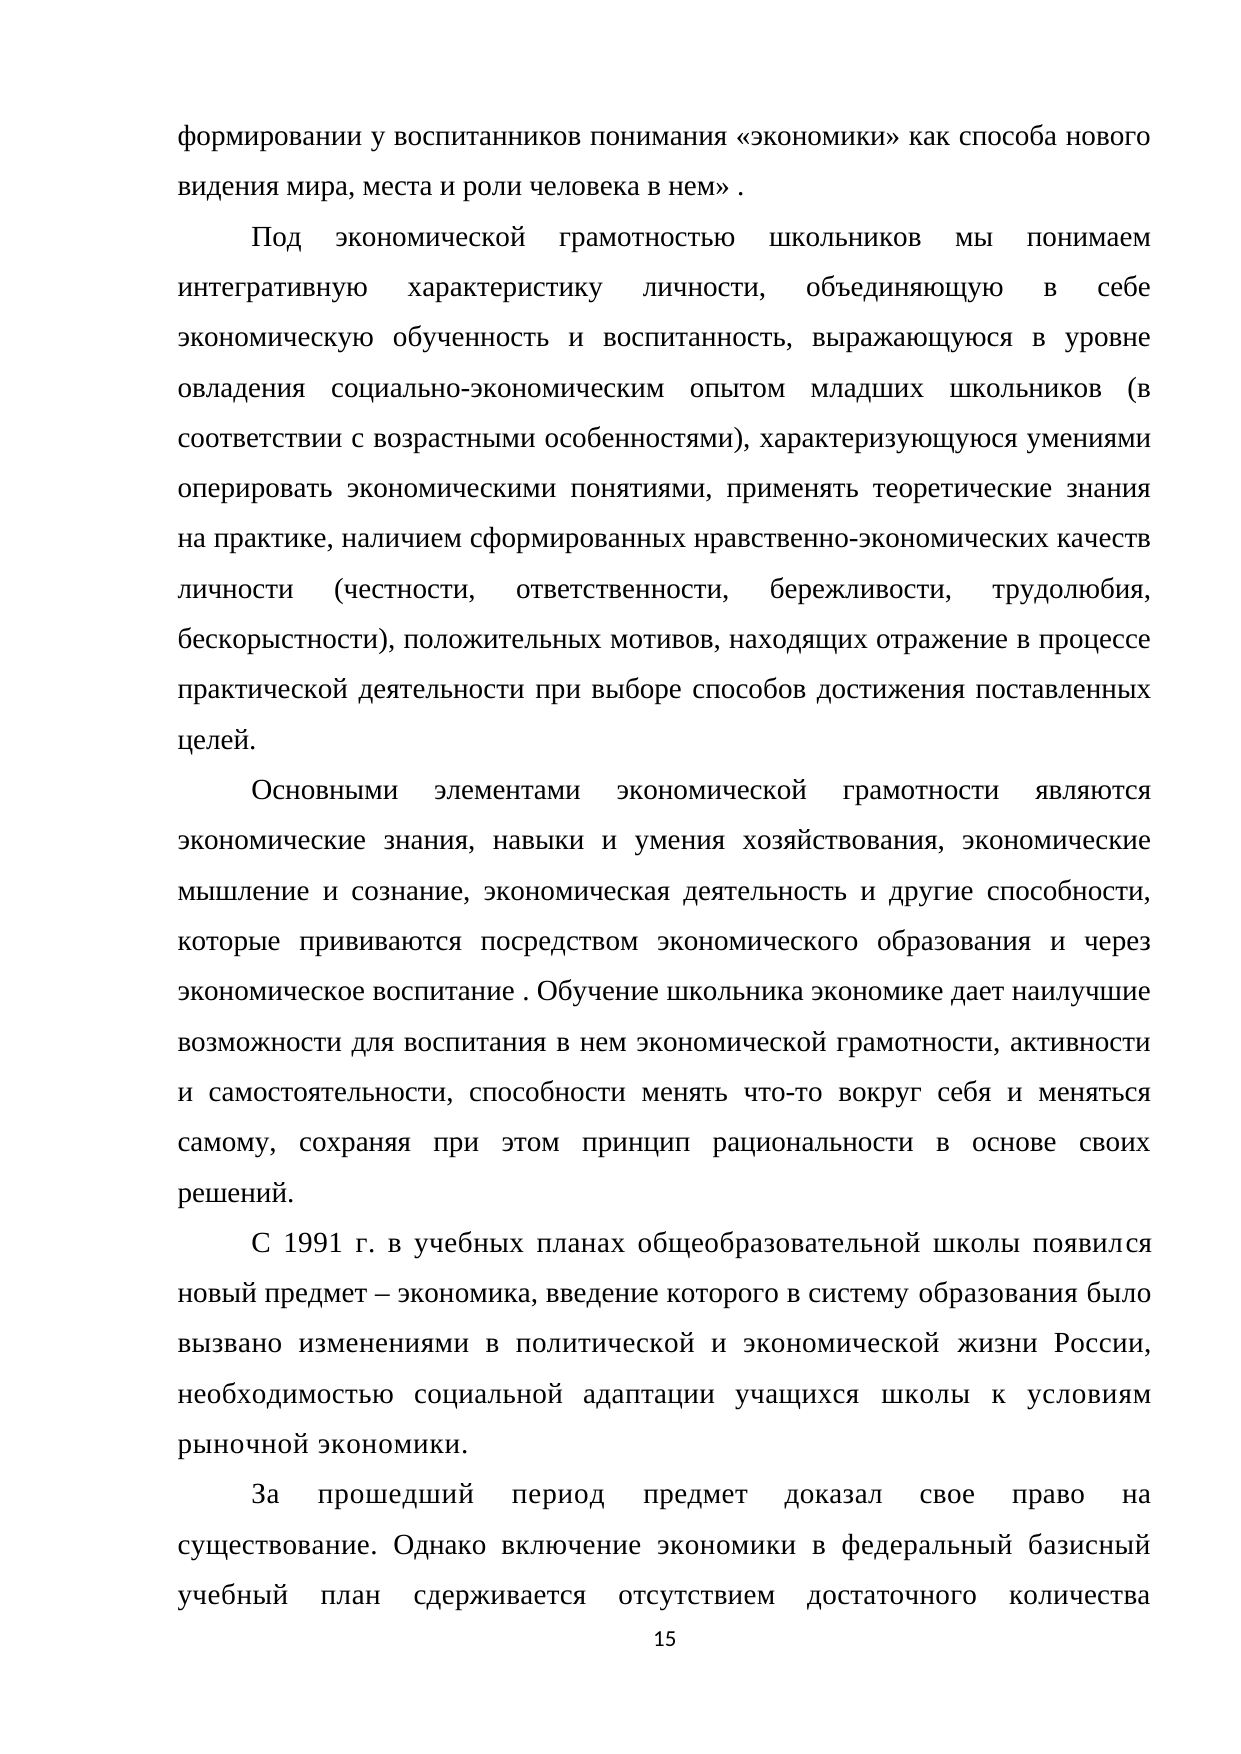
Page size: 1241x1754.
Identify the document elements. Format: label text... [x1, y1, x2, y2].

text С . в учебных планах общеобразовательной школы появился новый предмет – экономика, введение которого в систему образования было вызвано изменениями в политической и экономической жизни России, необходимостью социальной адаптации учащихся школы к условиям рыночной экономики. [177, 1225, 1152, 1460]
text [177, 118, 1152, 202]
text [177, 1477, 1152, 1611]
text Основными элементами экономической грамотности являются экономические знания, навыки и умения хозяйствования, экономические мышление и сознание, экономическая деятельность и другие способности, которые прививаются посредством экономического образования и через экономическое воспитание . Обучение школьника экономике дает наилучшие возможности для воспитания в нем экономической грамотности, активности и самостоятельности, способности менять что-то вокруг себя и меняться самому, сохраняя при этом принцип рациональности в основе своих решений. [177, 772, 1152, 1208]
text Под экономической грамотностью школьников мы понимаем интегративную характеристику личности, объединяющую в себе экономическую обученность и воспитанность, выражающуюся в уровне овладения социально-экономическим опытом младших школьников (в соответствии с возрастными особенностями), характеризующуюся умениями оперировать экономическими понятиями, применять теоретические знания на практике, наличием сформированных нравственно-экономических качеств личности (честности, ответственности, бережливости, трудолюбия, бескорыстности), положительных мотивов, находящих отражение в процессе практической деятельности при выборе способов достижения поставленных целей. [177, 219, 1152, 755]
